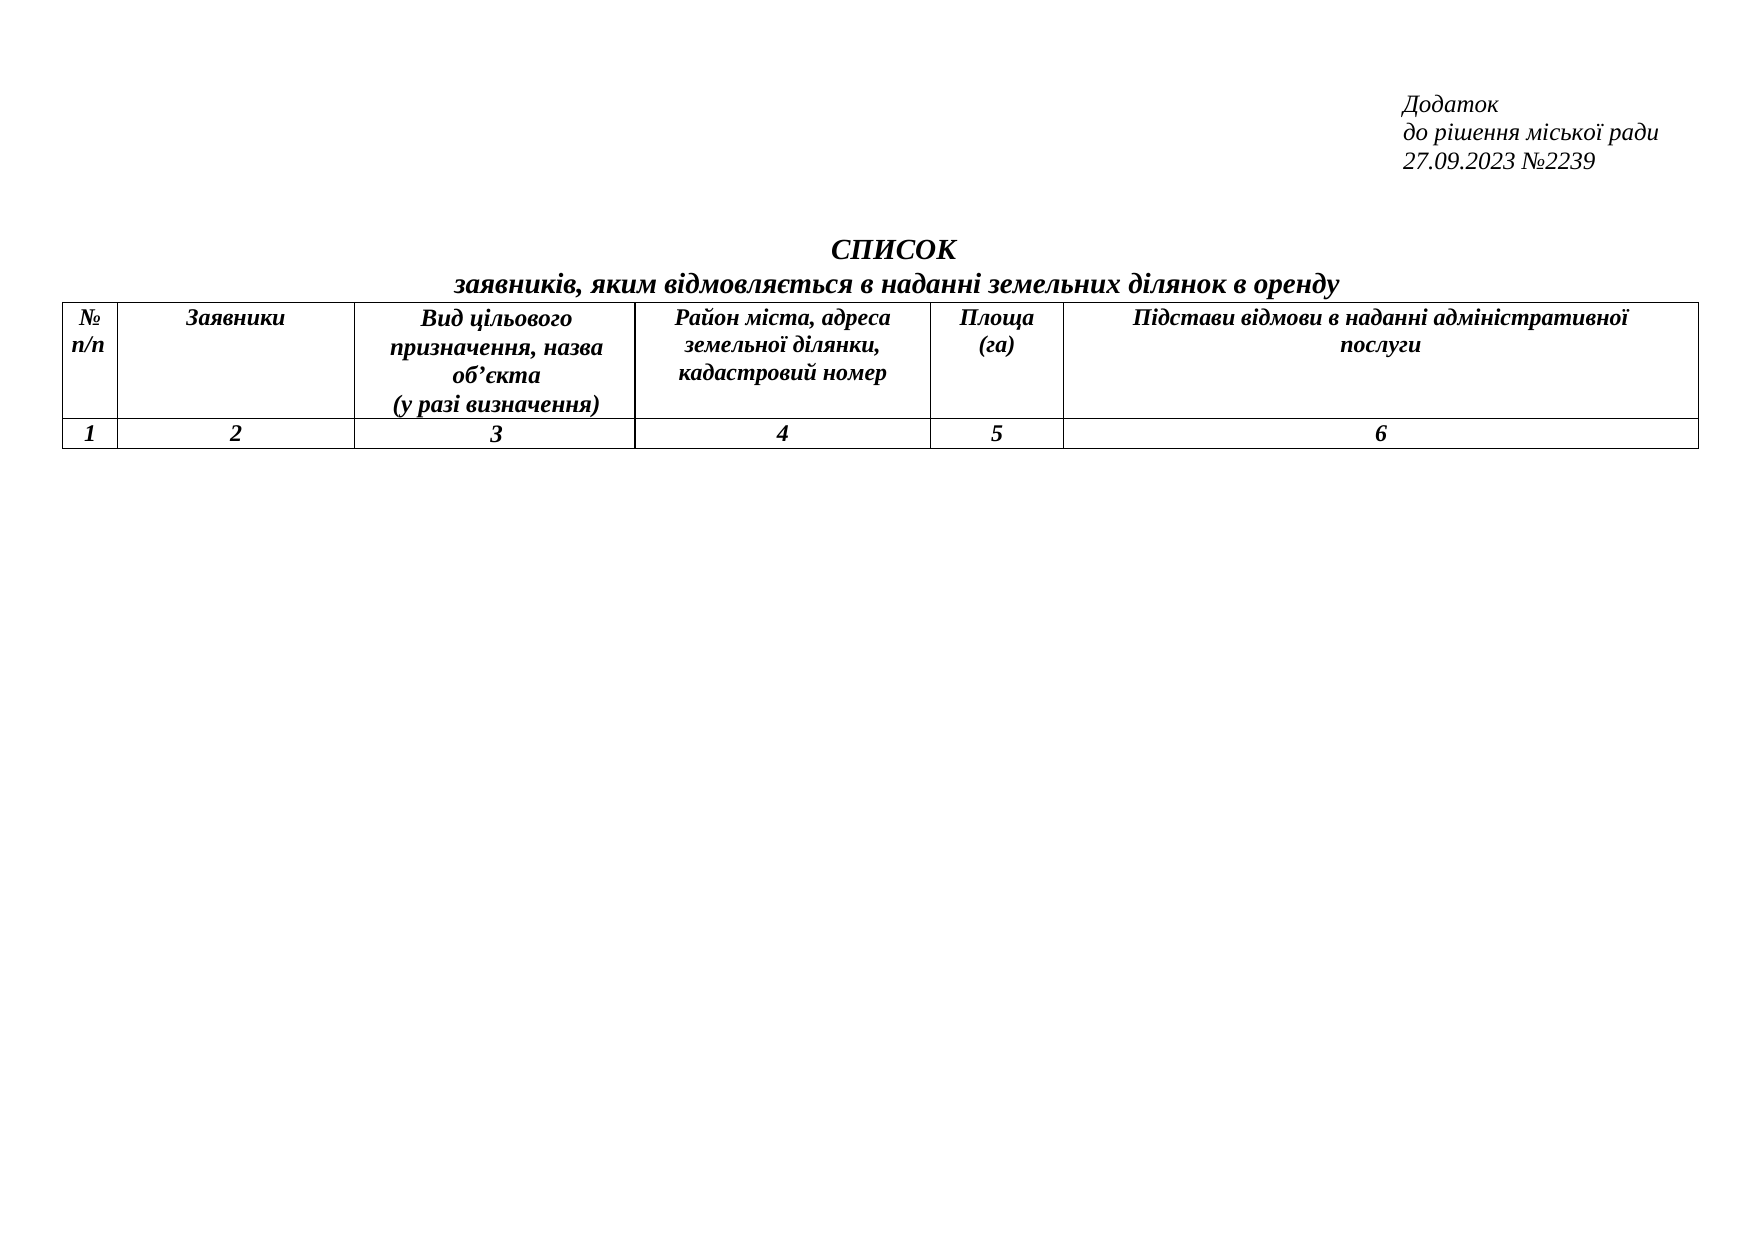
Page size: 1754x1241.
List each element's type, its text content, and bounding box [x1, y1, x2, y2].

text СПИСОК [74, 232, 1713, 266]
text Додаток [295, 89, 1729, 117]
text до рішення міської ради [295, 117, 1746, 146]
table_header Заявники [118, 303, 354, 418]
table_cell 1 [63, 419, 117, 448]
table_cell 6 [1064, 419, 1698, 448]
table_header № п/п [63, 303, 117, 418]
table_cell 5 [931, 419, 1063, 448]
table_header Площа (га) [931, 303, 1063, 418]
table_header Підстави відмови в наданні адміністративної послуги [1064, 303, 1698, 418]
table_header Вид цільового призначення, назва об’єкта (у разі визначення) [355, 303, 634, 418]
table_cell 4 [636, 419, 930, 448]
text заявників, яким відмовляється в наданні земельних ділянок в оренду [133, 266, 1654, 299]
text 27.09.2023 №2239 [295, 146, 1746, 175]
table_cell 2 [118, 419, 354, 448]
table_cell 3 [355, 419, 634, 448]
table_header Район міста, адреса земельної ділянки, кадастровий номер [636, 303, 930, 418]
